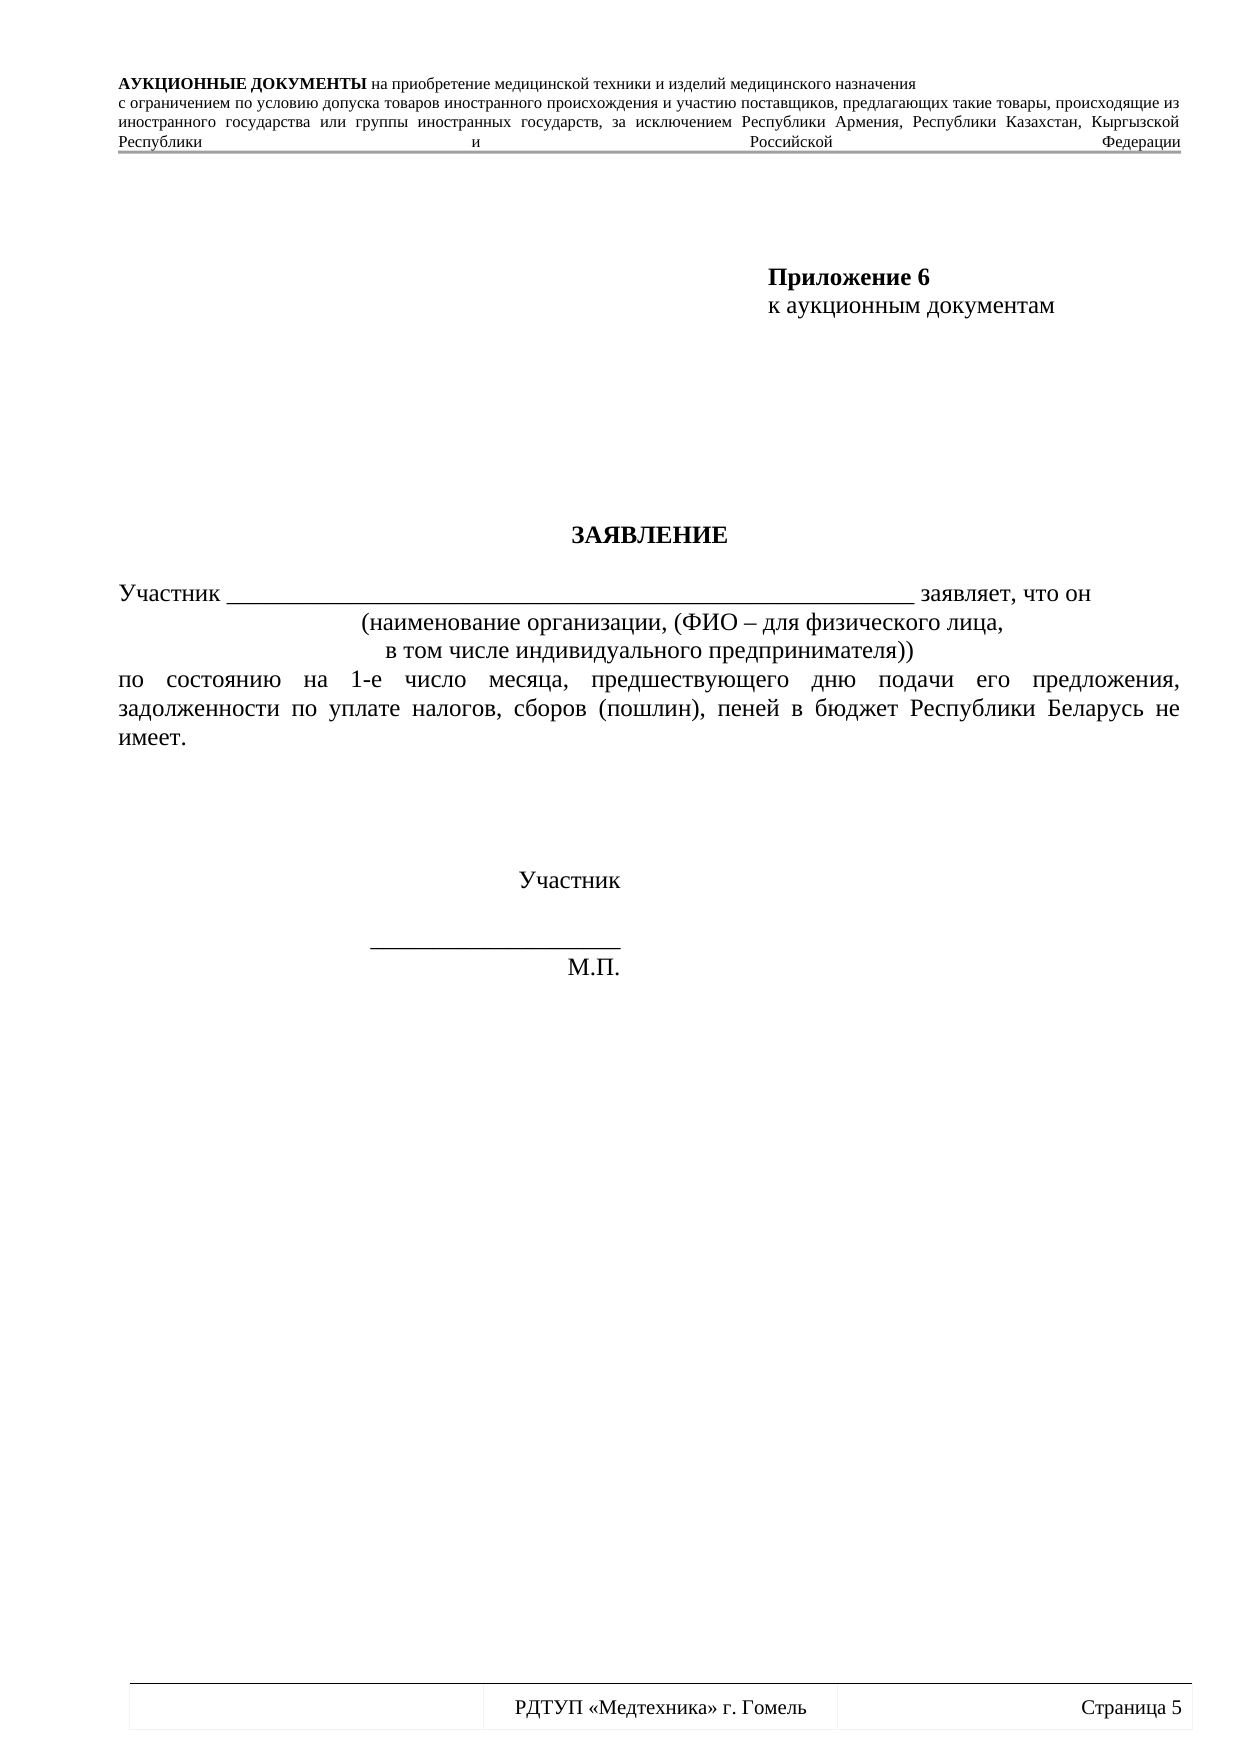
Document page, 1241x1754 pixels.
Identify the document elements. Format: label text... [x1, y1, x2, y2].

text (наименование организации, (ФИО – для физического лица, [118, 607, 1181, 635]
table_cell М.П. [118, 952, 631, 980]
text Приложение 6 [768, 262, 1181, 290]
table_header Участник ____________________ [118, 837, 631, 952]
text Участник _______________________________________________________ заявляет, что он [118, 578, 1181, 607]
text ЗАЯВЛЕНИЕ [118, 520, 1181, 549]
text по состоянию на 1-е число месяца, предшествующего дню подачи его предложения, задолженности по уплате налогов, сборов (пошлин), пеней в бюджет Республики Беларусь не имеет. [118, 664, 1181, 750]
text в том числе индивидуального предпринимателя)) [118, 635, 1181, 664]
text к аукционным документам [768, 290, 1181, 319]
